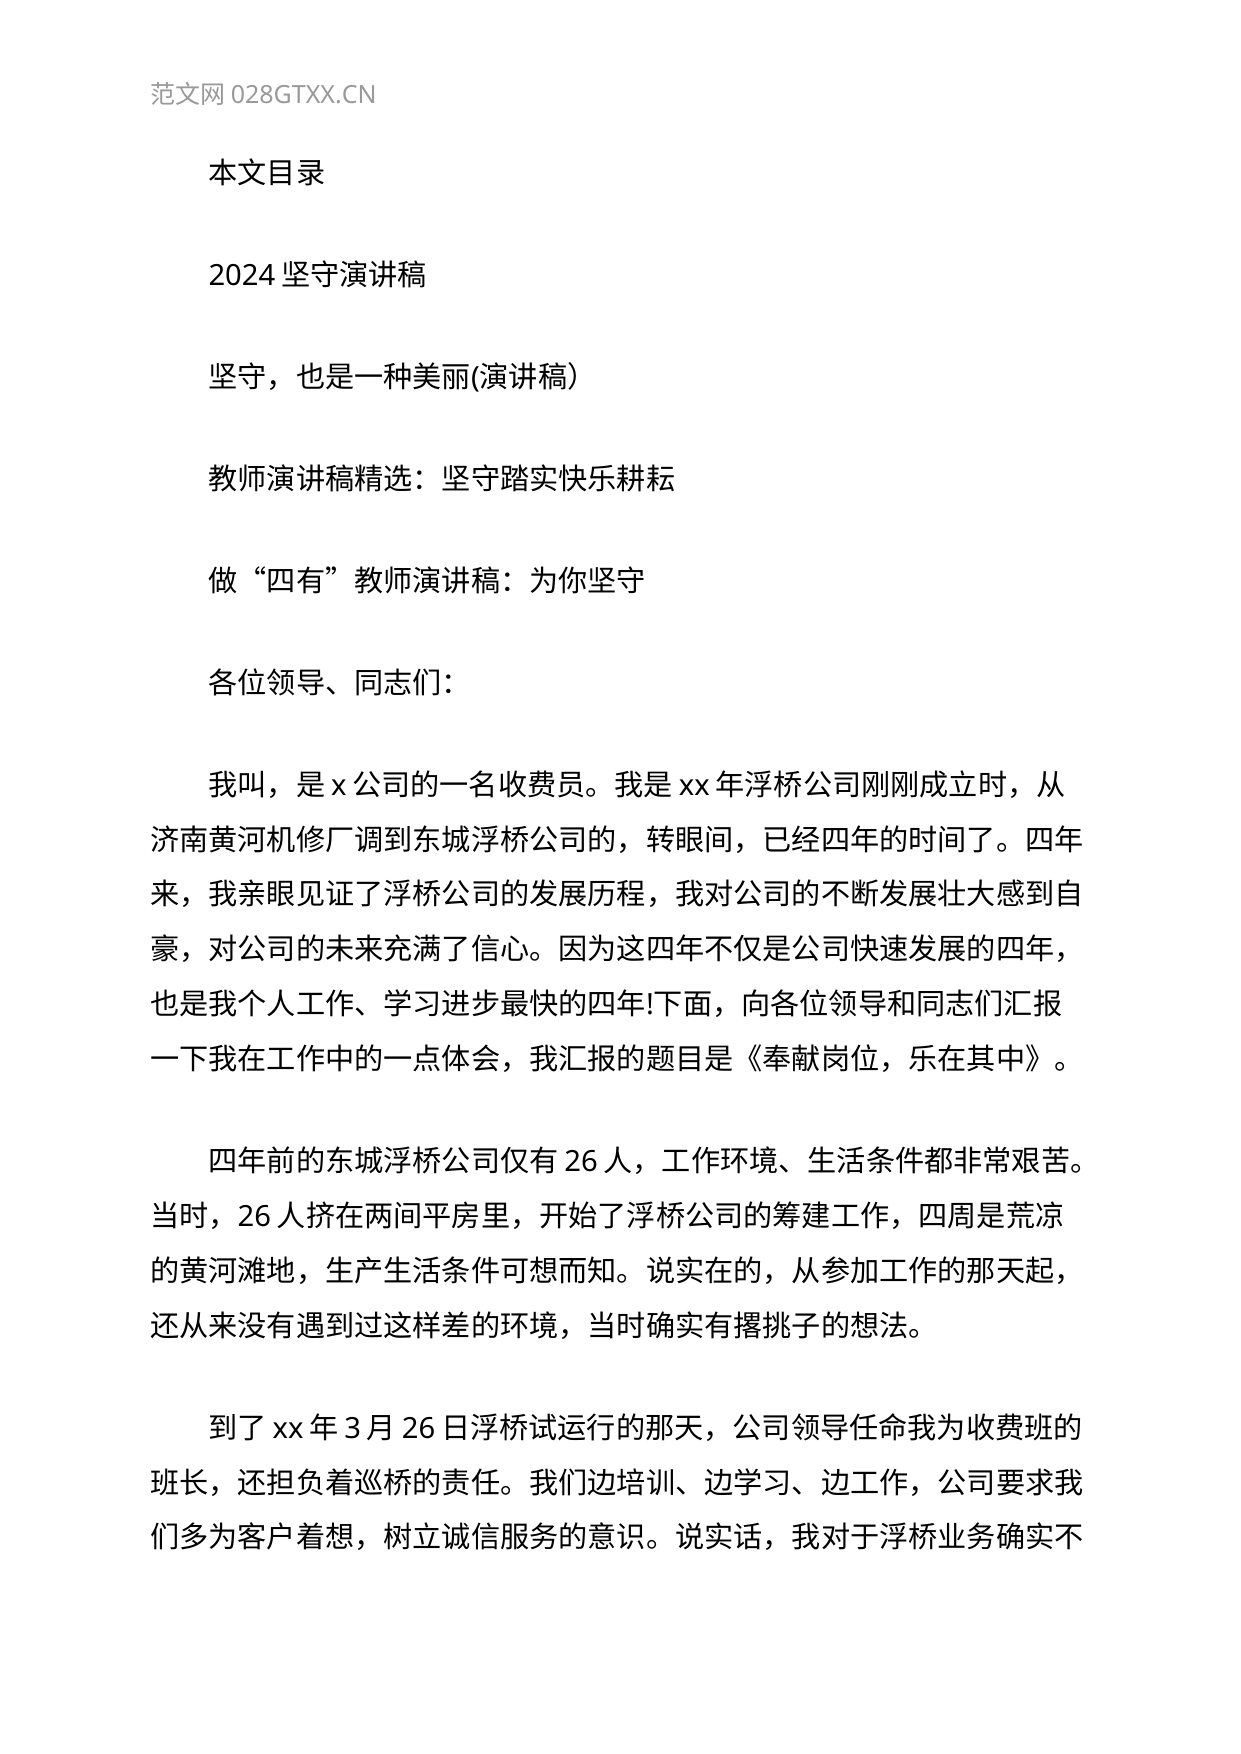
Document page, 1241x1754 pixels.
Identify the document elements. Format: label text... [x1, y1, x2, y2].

text 四年前的东城浮桥公司仅有26人，工作环境、生活条件都非常艰苦。当时，26人挤在两间平房里，开始了浮桥公司的筹建工作，四周是荒凉的黄河滩地，生产生活条件可想而知。说实在的，从参加工作的那天起，还从来没有遇到过这样差的环境，当时确实有撂挑子的想法。 [150, 1137, 1090, 1345]
text 各位领导、同志们： [150, 659, 1090, 702]
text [150, 1404, 1090, 1556]
text 本文目录 [150, 150, 1090, 192]
text 坚守，也是一种美丽(演讲稿） [150, 354, 1090, 396]
text 教师演讲稿精选：坚守踏实快乐耕耘 [150, 456, 1090, 498]
text 我叫，是x公司的一名收费员。我是xx年浮桥公司刚刚成立时，从济南黄河机修厂调到东城浮桥公司的，转眼间，已经四年的时间了。四年来，我亲眼见证了浮桥公司的发展历程，我对公司的不断发展壮大感到自豪，对公司的未来充满了信心。因为这四年不仅是公司快速发展的四年，也是我个人工作、学习进步最快的四年!下面，向各位领导和同志们汇报一下我在工作中的一点体会，我汇报的题目是《奉献岗位，乐在其中》。 [150, 761, 1090, 1078]
text 做“四有”教师演讲稿：为你坚守 [150, 557, 1090, 600]
text 2024坚守演讲稿 [150, 252, 1090, 294]
